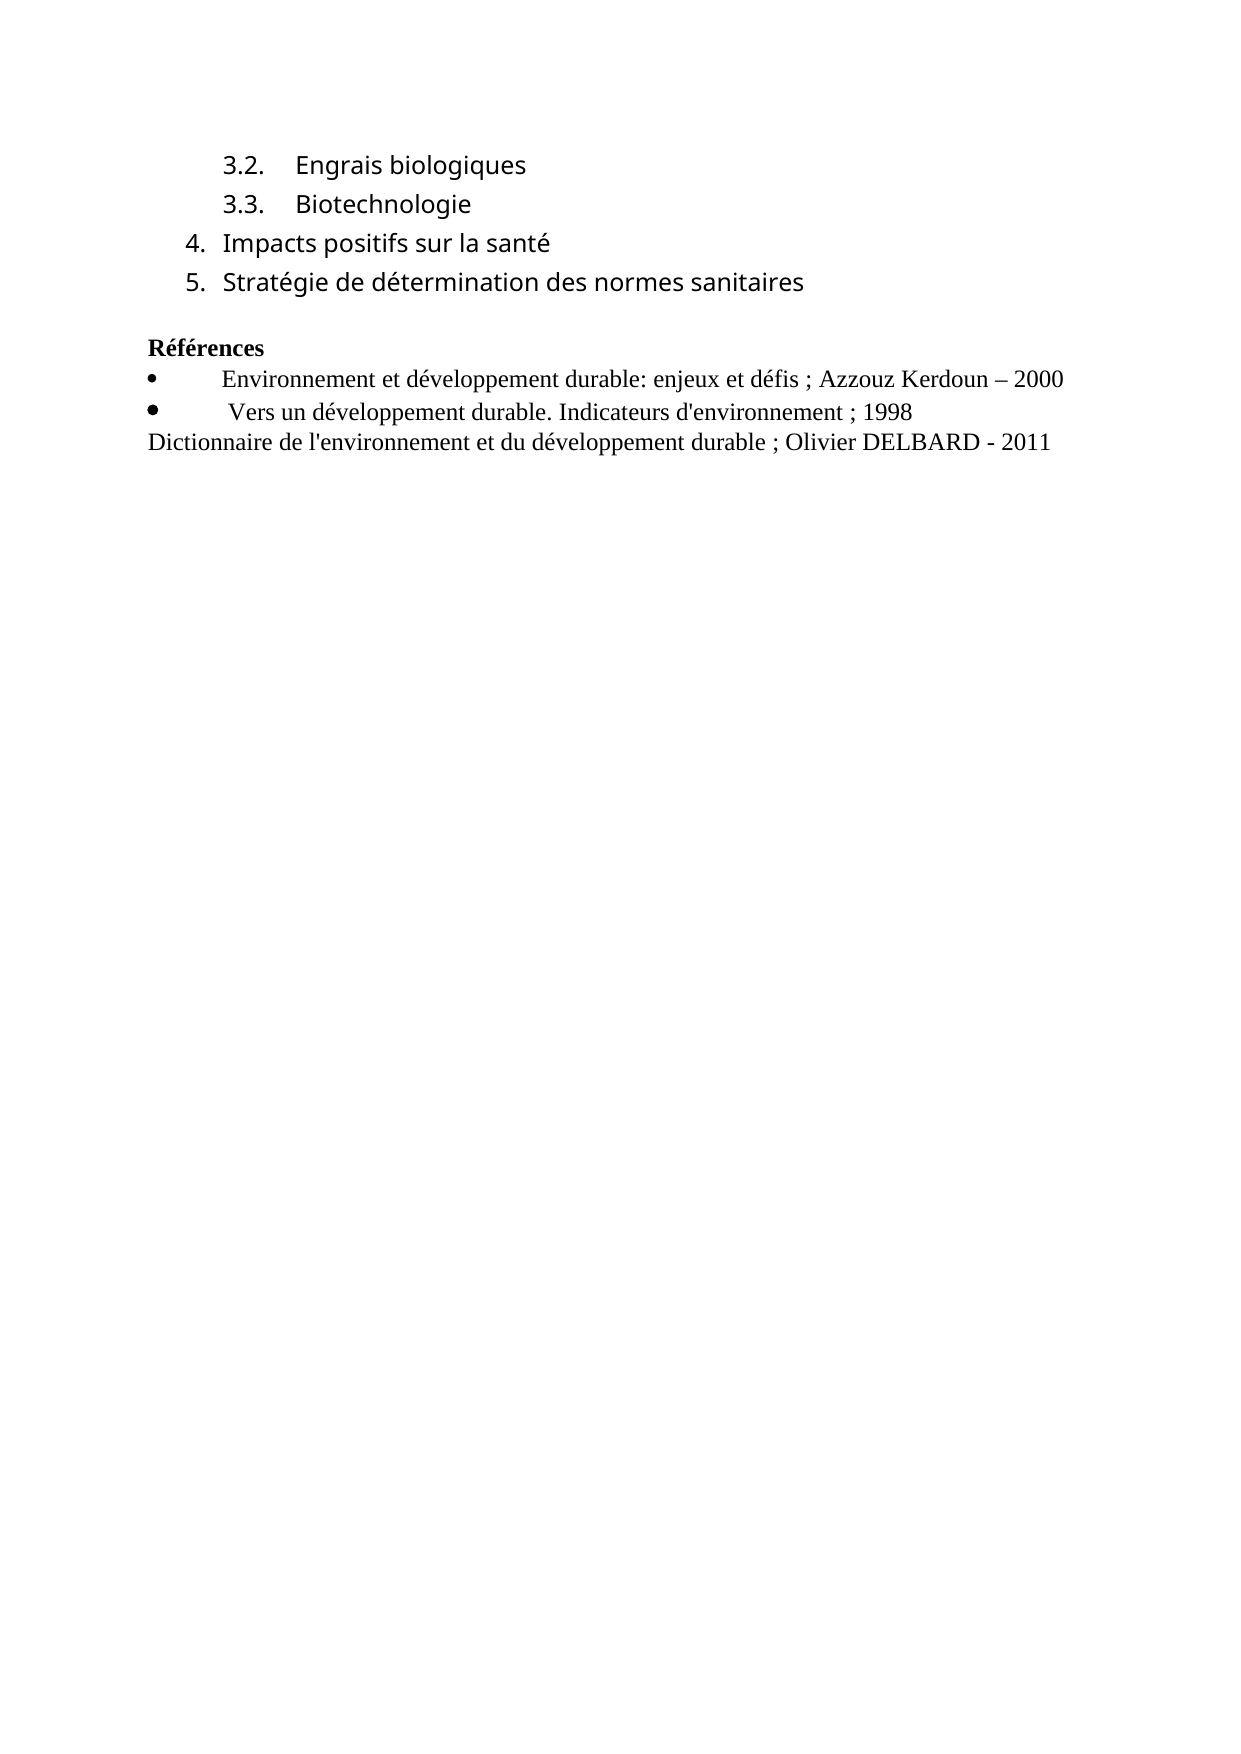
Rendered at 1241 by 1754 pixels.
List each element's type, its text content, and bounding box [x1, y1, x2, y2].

list Environnement et développement durable: enjeux et défis ; Azzouz Kerdoun – 2000 [148, 362, 1119, 394]
list Impacts positifs sur la santé [185, 226, 1093, 260]
text 3.2. Engrais biologiques [223, 148, 1093, 182]
list Vers un développement durable. Indicateurs d'environnement ; 1998 [148, 394, 1119, 427]
text Références [148, 333, 1072, 362]
list Stratégie de détermination des normes sanitaires [185, 265, 1093, 299]
text Dictionnaire de l'environnement et du développement durable ; Olivier DELBARD - 2011 [148, 427, 1093, 456]
text 3.3. Biotechnologie [223, 187, 1093, 221]
